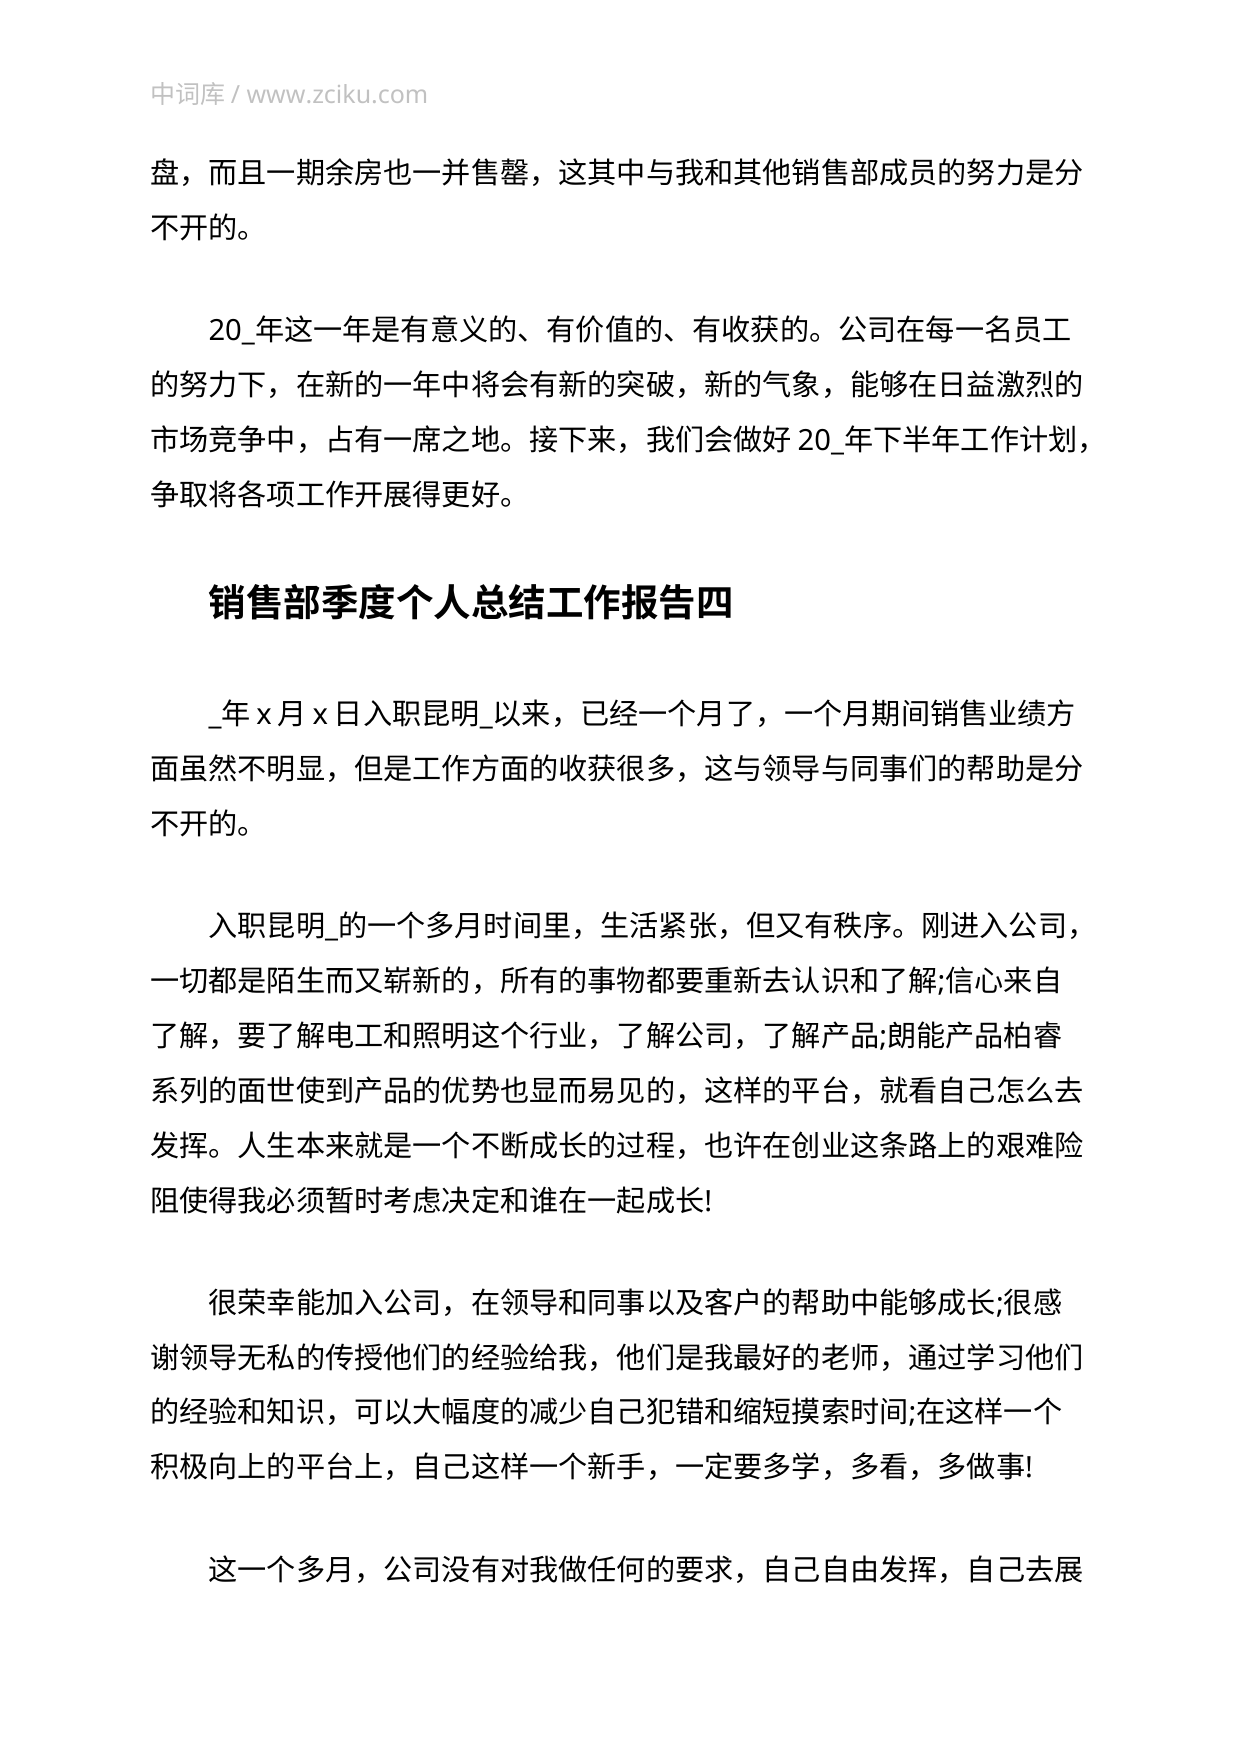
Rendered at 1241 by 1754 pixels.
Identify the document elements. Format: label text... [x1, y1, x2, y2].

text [150, 1546, 1090, 1588]
text 入职昆明_的一个多月时间里，生活紧张，但又有秩序。刚进入公司，一切都是陌生而又崭新的，所有的事物都要重新去认识和了解;信心来自了解，要了解电工和照明这个行业，了解公司，了解产品;朗能产品柏睿系列的面世使到产品的优势也显而易见的，这样的平台，就看自己怎么去发挥。人生本来就是一个不断成长的过程，也许在创业这条路上的艰难险阻使得我必须暂时考虑决定和谁在一起成长! [150, 902, 1090, 1219]
text 销售部季度个人总结工作报告四 [150, 573, 1090, 628]
text _年x月x日入职昆明_以来，已经一个月了，一个月期间销售业绩方面虽然不明显，但是工作方面的收获很多，这与领导与同事们的帮助是分不开的。 [150, 691, 1090, 843]
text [150, 150, 1090, 247]
text 20_年这一年是有意义的、有价值的、有收获的。公司在每一名员工的努力下，在新的一年中将会有新的突破，新的气象，能够在日益激烈的市场竞争中，占有一席之地。接下来，我们会做好20_年下半年工作计划，争取将各项工作开展得更好。 [150, 307, 1090, 514]
text 很荣幸能加入公司，在领导和同事以及客户的帮助中能够成长;很感谢领导无私的传授他们的经验给我，他们是我最好的老师，通过学习他们的经验和知识，可以大幅度的减少自己犯错和缩短摸索时间;在这样一个积极向上的平台上，自己这样一个新手，一定要多学，多看，多做事! [150, 1279, 1090, 1486]
